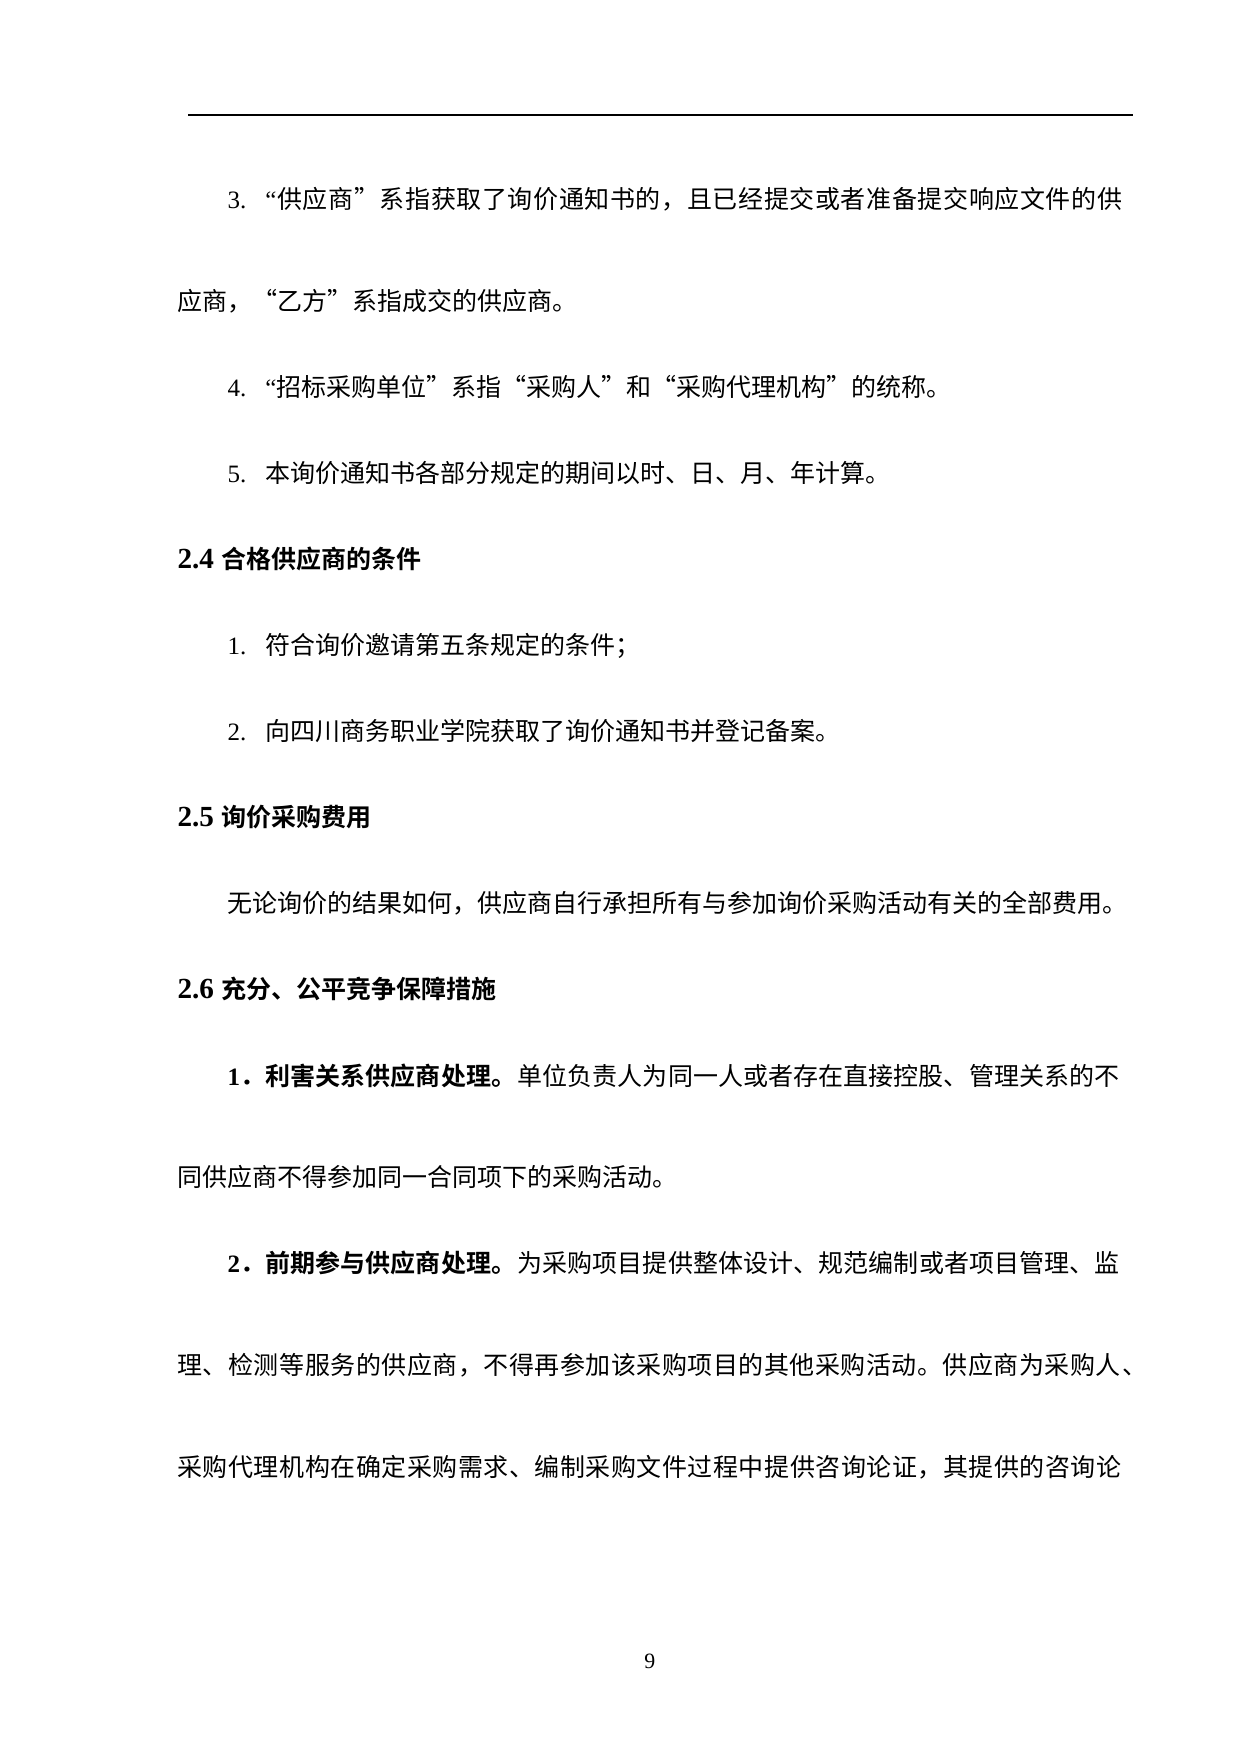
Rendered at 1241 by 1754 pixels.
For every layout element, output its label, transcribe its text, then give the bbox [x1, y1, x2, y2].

list “招标采购单位”系指“采购人”和“采购代理机构”的统称。 [177, 352, 1122, 420]
list “供应商”系指获取了询价通知书的，且已经提交或者准备提交响应文件的供应商，“乙方”系指成交的供应商。 [177, 164, 1122, 334]
text 无论询价的结果如何，供应商自行承担所有与参加询价采购活动有关的全部费用。 [177, 868, 1122, 936]
subtitle 合格供应商的条件 [177, 524, 1122, 592]
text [177, 1228, 1122, 1500]
list 向四川商务职业学院获取了询价通知书并登记备案。 [177, 696, 1122, 764]
text 1．利害关系供应商处理。单位负责人为同一人或者存在直接控股、管理关系的不同供应商不得参加同一合同项下的采购活动。 [177, 1040, 1122, 1210]
subtitle 询价采购费用 [177, 782, 1122, 850]
list 本询价通知书各部分规定的期间以时、日、月、年计算。 [177, 438, 1122, 506]
list 符合询价邀请第五条规定的条件； [177, 610, 1122, 678]
subtitle 充分、公平竞争保障措施 [177, 954, 1122, 1022]
